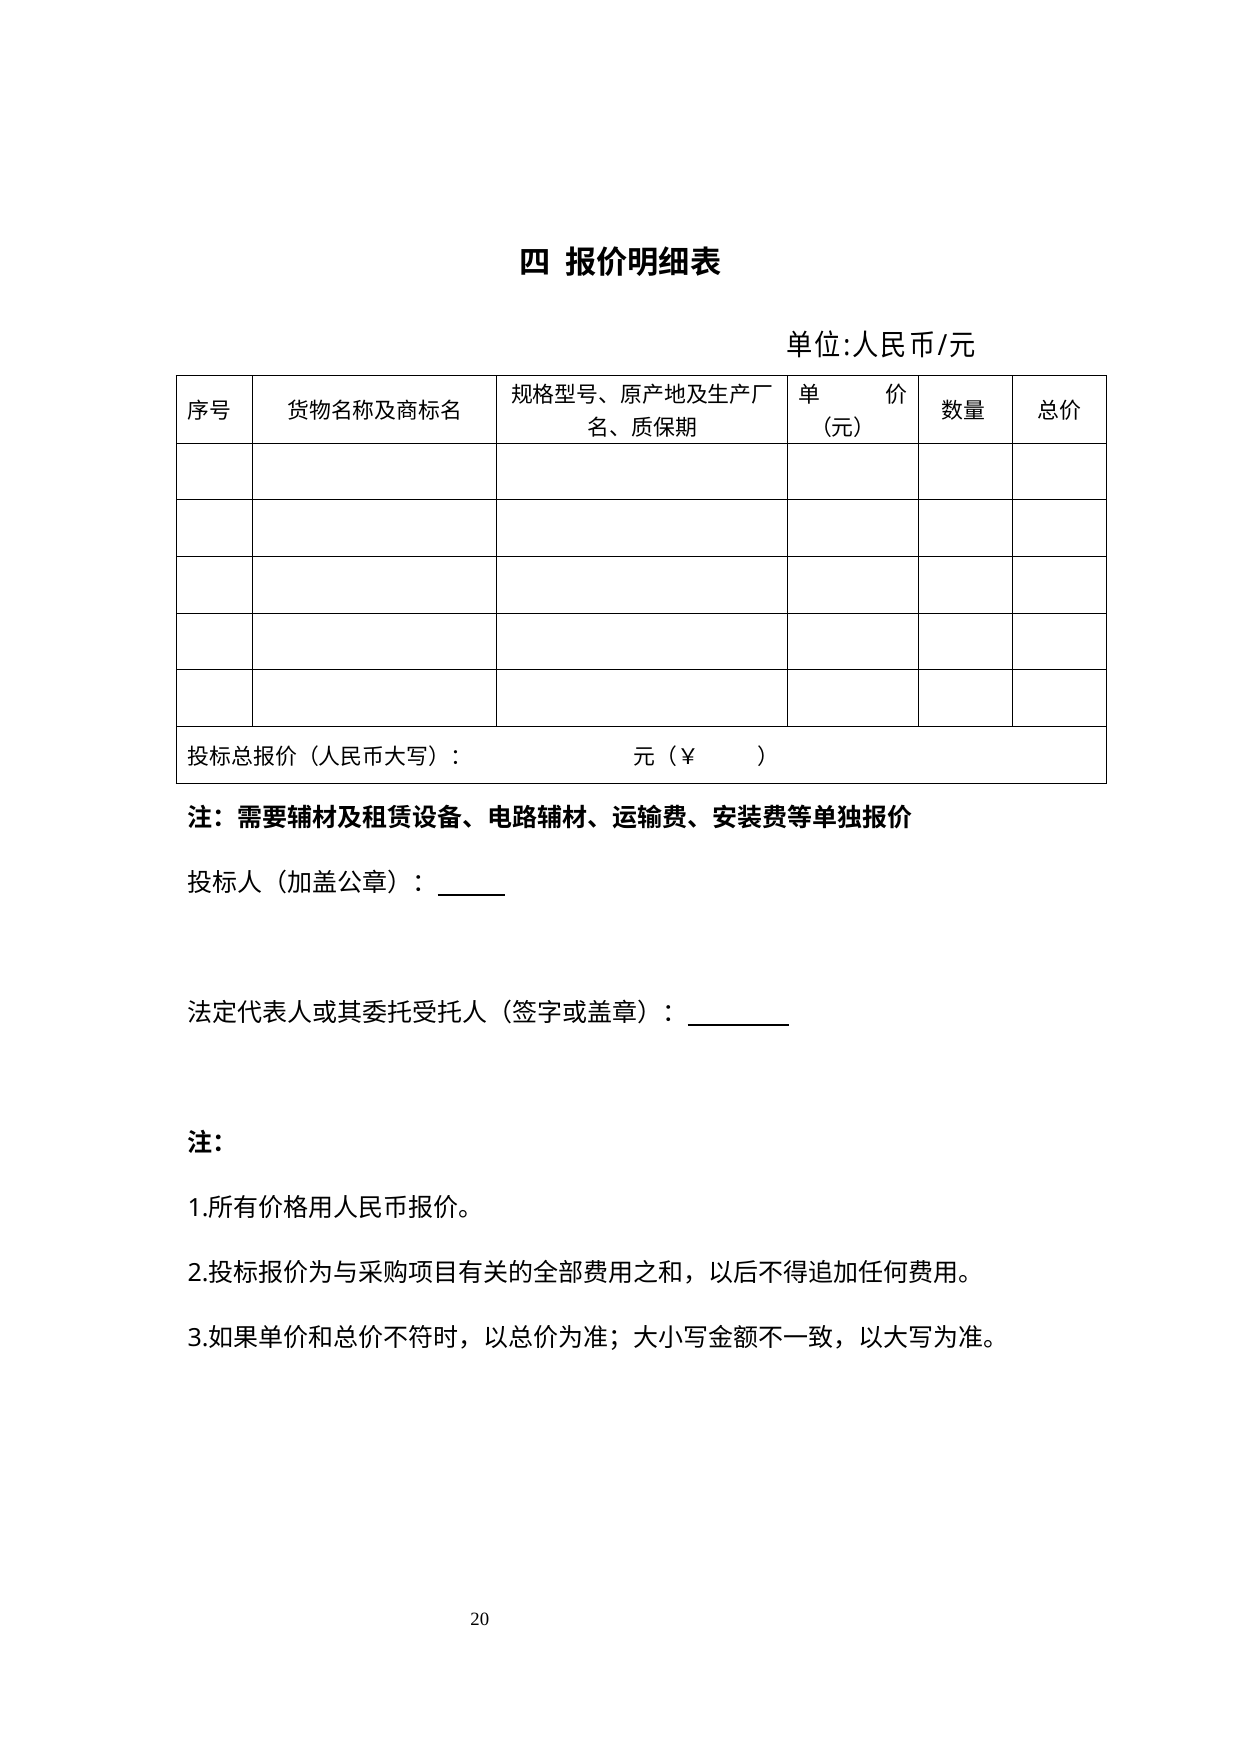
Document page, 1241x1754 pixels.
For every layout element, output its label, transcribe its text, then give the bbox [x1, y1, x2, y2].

table_header 规格型号、原产地及生产厂名、质保期 [497, 376, 787, 442]
table_cell [1013, 557, 1106, 612]
table_cell [788, 670, 918, 726]
table_cell [497, 670, 787, 726]
table_cell [788, 444, 918, 499]
table_cell 投标总报价（人民币大写）： 元（￥ ） [177, 727, 1106, 782]
table_header 总价 [1013, 376, 1106, 442]
text 四 报价明细表 [187, 227, 1053, 292]
table_cell [1013, 444, 1106, 499]
table_cell [253, 557, 496, 612]
table_cell [919, 614, 1012, 669]
text 2.投标报价为与采购项目有关的全部费用之和，以后不得追加任何费用。 [187, 1238, 1053, 1303]
table_cell [919, 557, 1012, 612]
table_cell [253, 670, 496, 726]
table_cell [788, 500, 918, 556]
table_cell [253, 444, 496, 499]
table_cell [497, 444, 787, 499]
table_cell [253, 614, 496, 669]
table_cell [1013, 614, 1106, 669]
table_cell [788, 614, 918, 669]
table_cell [177, 557, 252, 612]
text 注：需要辅材及租赁设备、电路辅材、运输费、安装费等单独报价 [187, 784, 1053, 848]
table_header 数量 [919, 376, 1012, 442]
table_cell [177, 670, 252, 726]
table_cell [497, 500, 787, 556]
text 投标人（加盖公章）： [187, 848, 1053, 913]
table_cell [177, 444, 252, 499]
table_header 货物名称及商标名 [253, 376, 496, 442]
table_cell [919, 444, 1012, 499]
table_cell [919, 500, 1012, 556]
table_header 单价（元） [788, 376, 918, 442]
text 注： [187, 1108, 1053, 1173]
table_cell [177, 500, 252, 556]
text 单位:人民币/元 [187, 310, 1053, 375]
table_cell [497, 614, 787, 669]
text 法定代表人或其委托受托人（签字或盖章）： [187, 978, 1053, 1043]
table_header 序号 [177, 376, 252, 442]
table_cell [788, 557, 918, 612]
text 1.所有价格用人民币报价。 [187, 1173, 1053, 1238]
table_cell [253, 500, 496, 556]
table_cell [1013, 500, 1106, 556]
table_cell [177, 614, 252, 669]
table_cell [497, 557, 787, 612]
text 3.如果单价和总价不符时，以总价为准；大小写金额不一致，以大写为准。 [187, 1303, 1053, 1368]
table_cell [919, 670, 1012, 726]
table_cell [1013, 670, 1106, 726]
